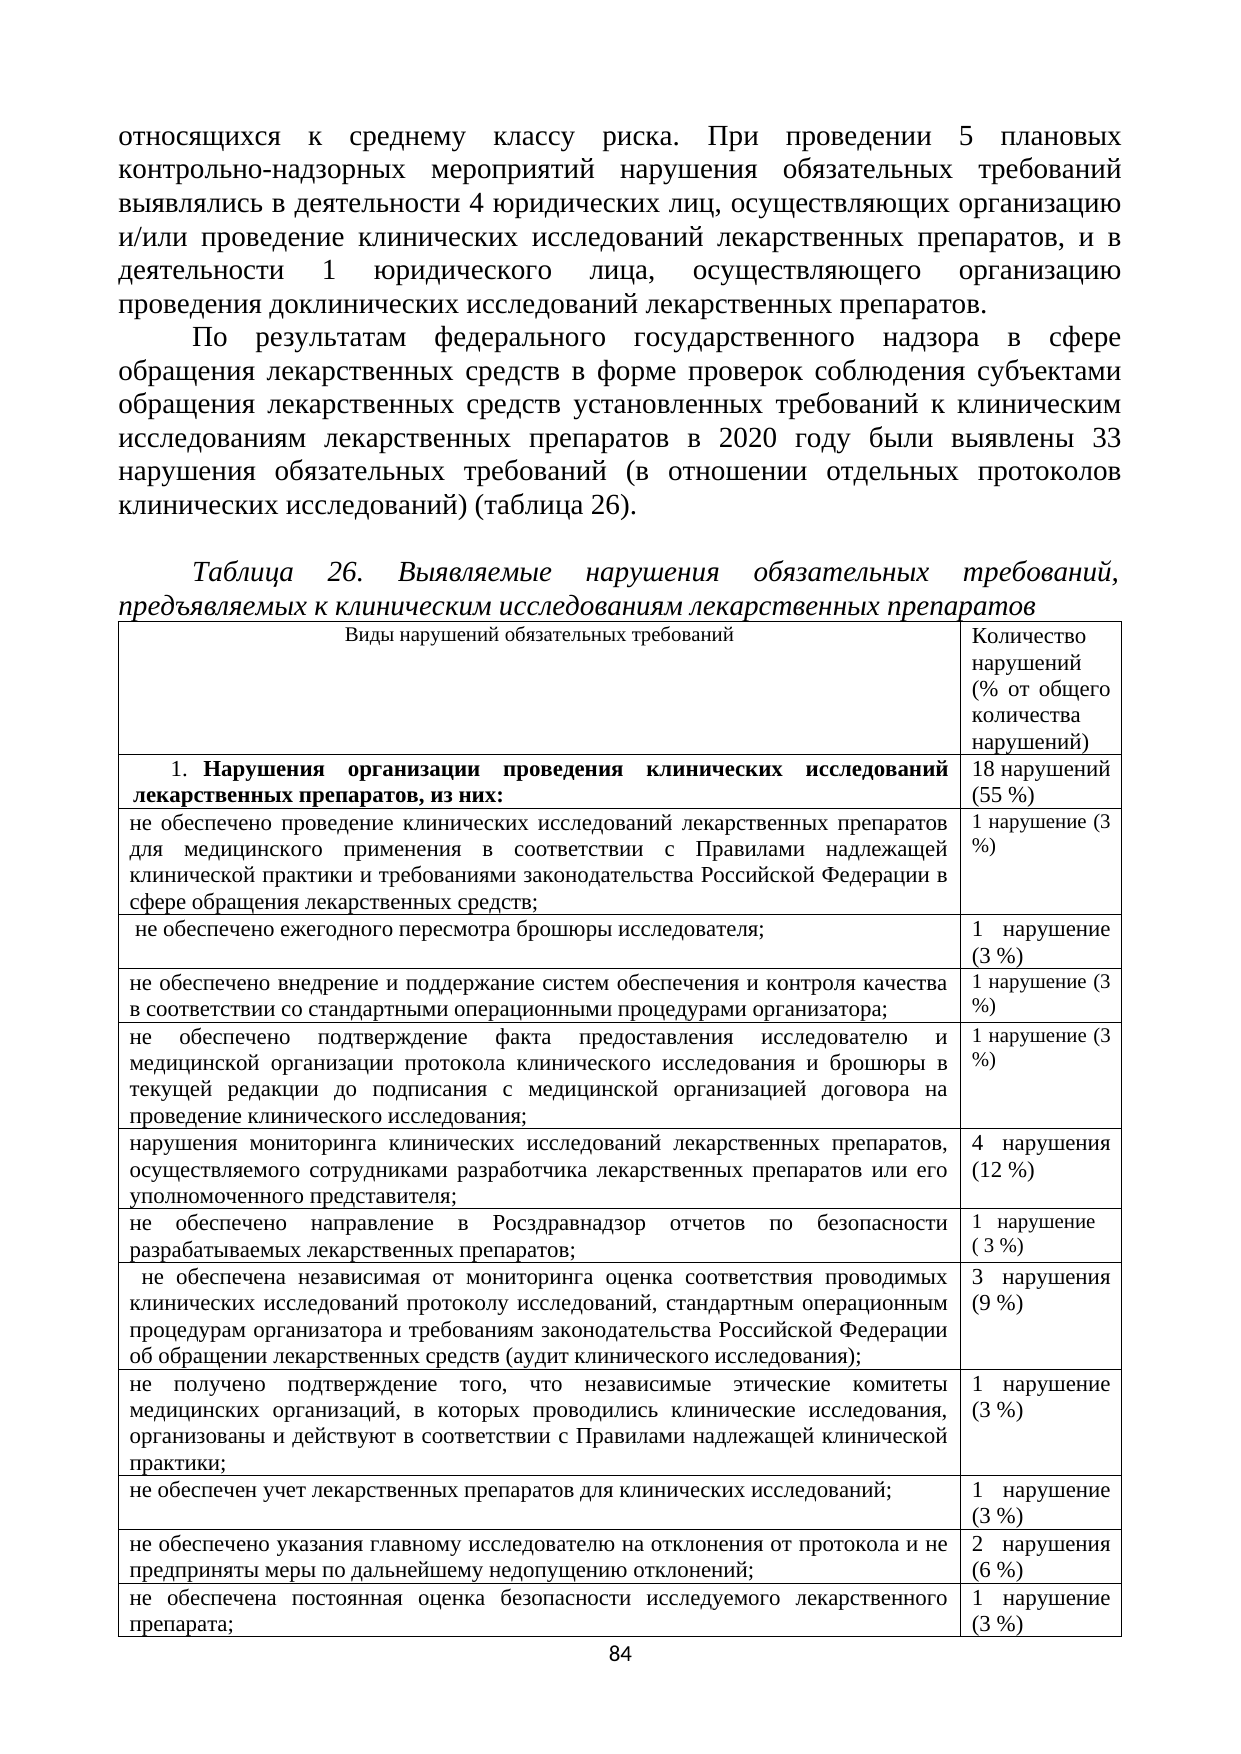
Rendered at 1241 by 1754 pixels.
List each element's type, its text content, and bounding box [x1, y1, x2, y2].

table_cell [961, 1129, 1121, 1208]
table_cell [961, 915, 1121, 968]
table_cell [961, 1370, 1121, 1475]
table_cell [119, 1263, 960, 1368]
text Таблица 26. Выявляемые нарушения обязательных требований, предъявляемых к клиническим исследованиям лекарственных препаратов [118, 554, 1122, 621]
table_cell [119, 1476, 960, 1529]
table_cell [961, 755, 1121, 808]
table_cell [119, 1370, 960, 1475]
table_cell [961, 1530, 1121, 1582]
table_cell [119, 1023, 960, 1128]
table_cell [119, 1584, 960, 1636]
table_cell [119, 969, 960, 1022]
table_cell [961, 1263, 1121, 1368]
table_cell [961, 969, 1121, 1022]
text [118, 118, 1122, 319]
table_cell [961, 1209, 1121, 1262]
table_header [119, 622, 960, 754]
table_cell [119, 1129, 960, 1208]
text По результатам федерального государственного надзора в сфере обращения лекарственных средств в форме проверок соблюдения субъектами обращения лекарственных средств установленных требований к клиническим исследованиям лекарственных препаратов в 2020 году были выявлены 33 нарушения обязательных требований (в отношении отдельных протоколов клинических исследований) (таблица 26). [118, 319, 1122, 521]
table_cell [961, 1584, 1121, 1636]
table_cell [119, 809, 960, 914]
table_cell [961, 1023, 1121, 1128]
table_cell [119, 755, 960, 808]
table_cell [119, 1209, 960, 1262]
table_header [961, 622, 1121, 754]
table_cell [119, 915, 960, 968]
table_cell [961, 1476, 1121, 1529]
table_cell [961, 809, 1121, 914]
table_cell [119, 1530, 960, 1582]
